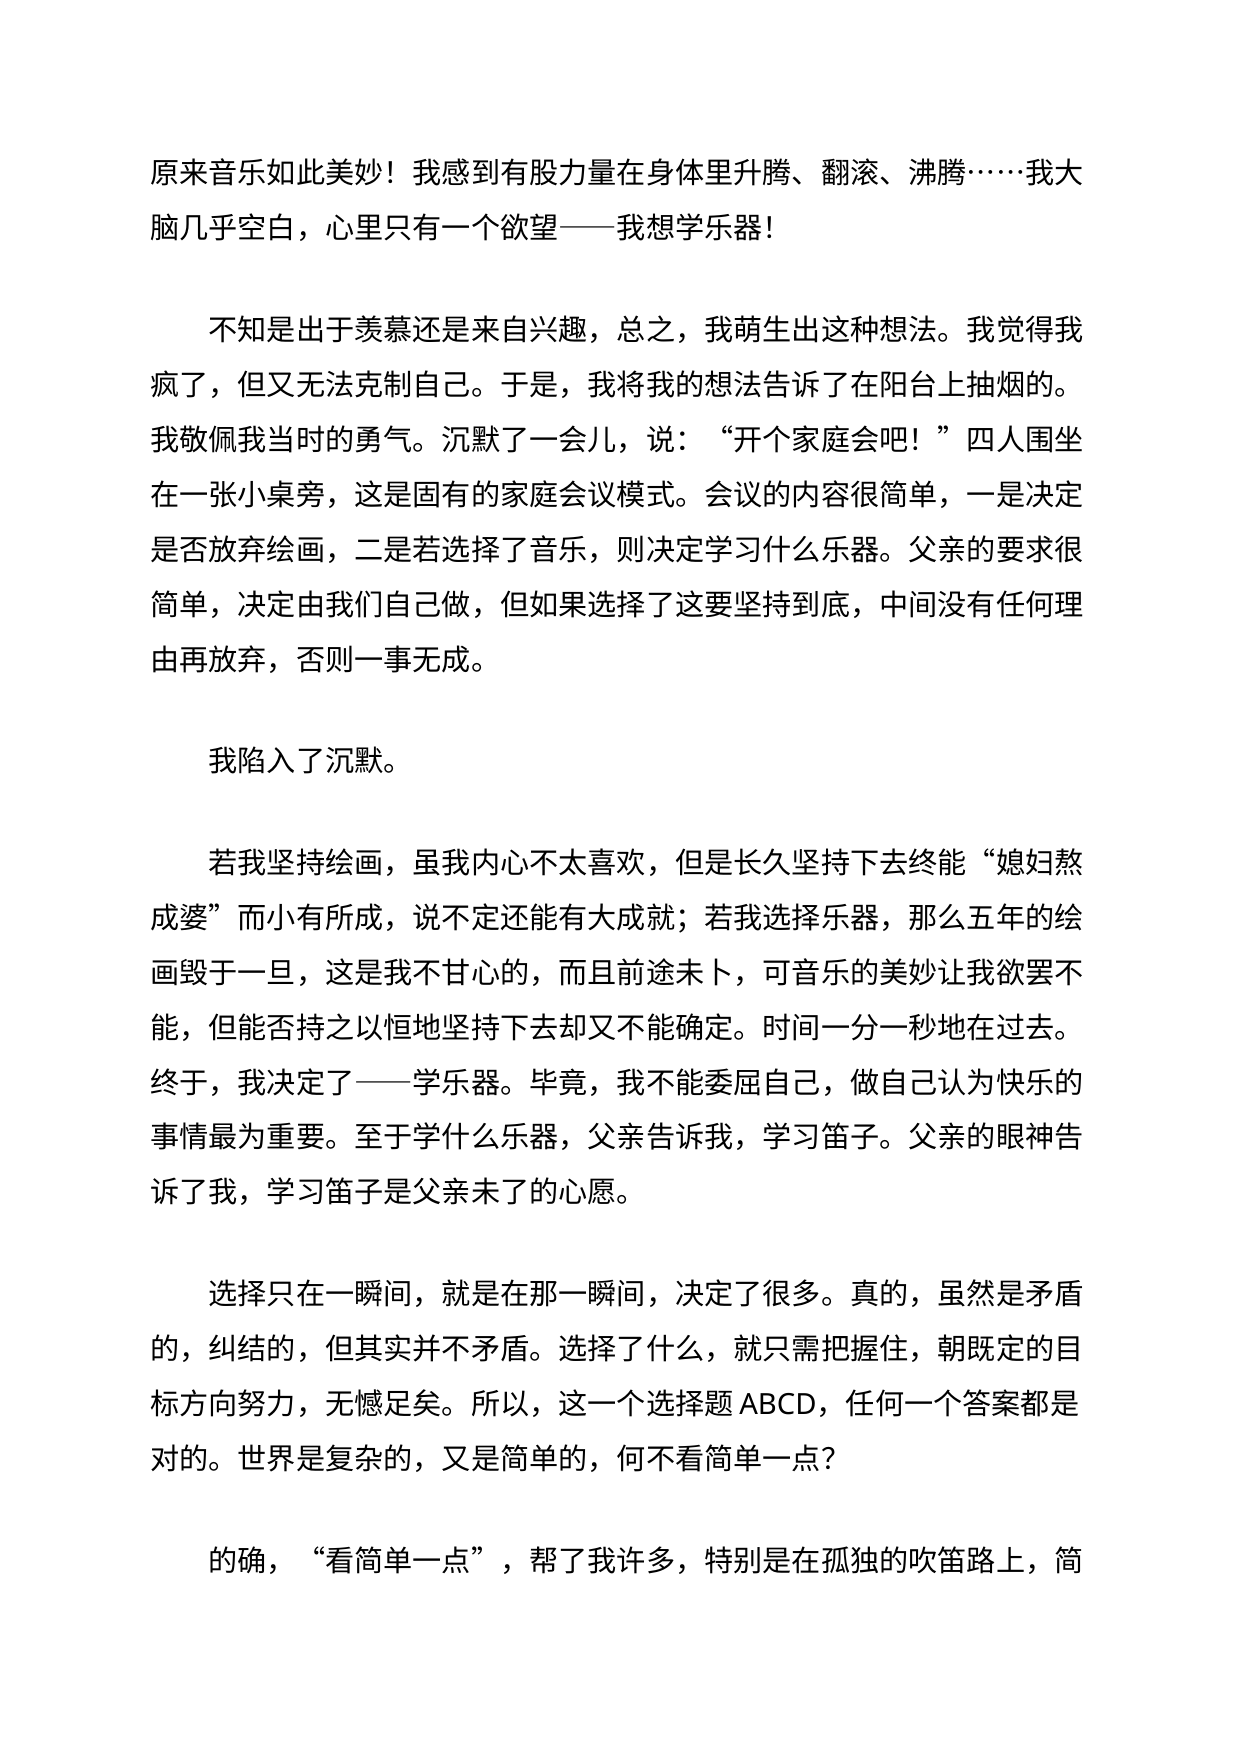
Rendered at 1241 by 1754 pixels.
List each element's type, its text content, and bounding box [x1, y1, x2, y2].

text 选择只在一瞬间，就是在那一瞬间，决定了很多。真的，虽然是矛盾的，纠结的，但其实并不矛盾。选择了什么，就只需把握住，朝既定的目标方向努力，无憾足矣。所以，这一个选择题ABCD，任何一个答案都是对的。世界是复杂的，又是简单的，何不看简单一点？ [150, 1271, 1090, 1478]
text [150, 150, 1090, 247]
text 若我坚持绘画，虽我内心不太喜欢，但是长久坚持下去终能“媳妇熬成婆”而小有所成，说不定还能有大成就；若我选择乐器，那么五年的绘画毁于一旦，这是我不甘心的，而且前途未卜，可音乐的美妙让我欲罢不能，但能否持之以恒地坚持下去却又不能确定。时间一分一秒地在过去。终于，我决定了――学乐器。毕竟，我不能委屈自己，做自己认为快乐的事情最为重要。至于学什么乐器，父亲告诉我，学习笛子。父亲的眼神告诉了我，学习笛子是父亲未了的心愿。 [150, 839, 1090, 1211]
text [150, 1537, 1090, 1579]
text 我陷入了沉默。 [150, 738, 1090, 780]
text 不知是出于羡慕还是来自兴趣，总之，我萌生出这种想法。我觉得我疯了，但又无法克制自己。于是，我将我的想法告诉了在阳台上抽烟的。我敬佩我当时的勇气。沉默了一会儿，说：“开个家庭会吧！”四人围坐在一张小桌旁，这是固有的家庭会议模式。会议的内容很简单，一是决定是否放弃绘画，二是若选择了音乐，则决定学习什么乐器。父亲的要求很简单，决定由我们自己做，但如果选择了这要坚持到底，中间没有任何理由再放弃，否则一事无成。 [150, 307, 1090, 678]
